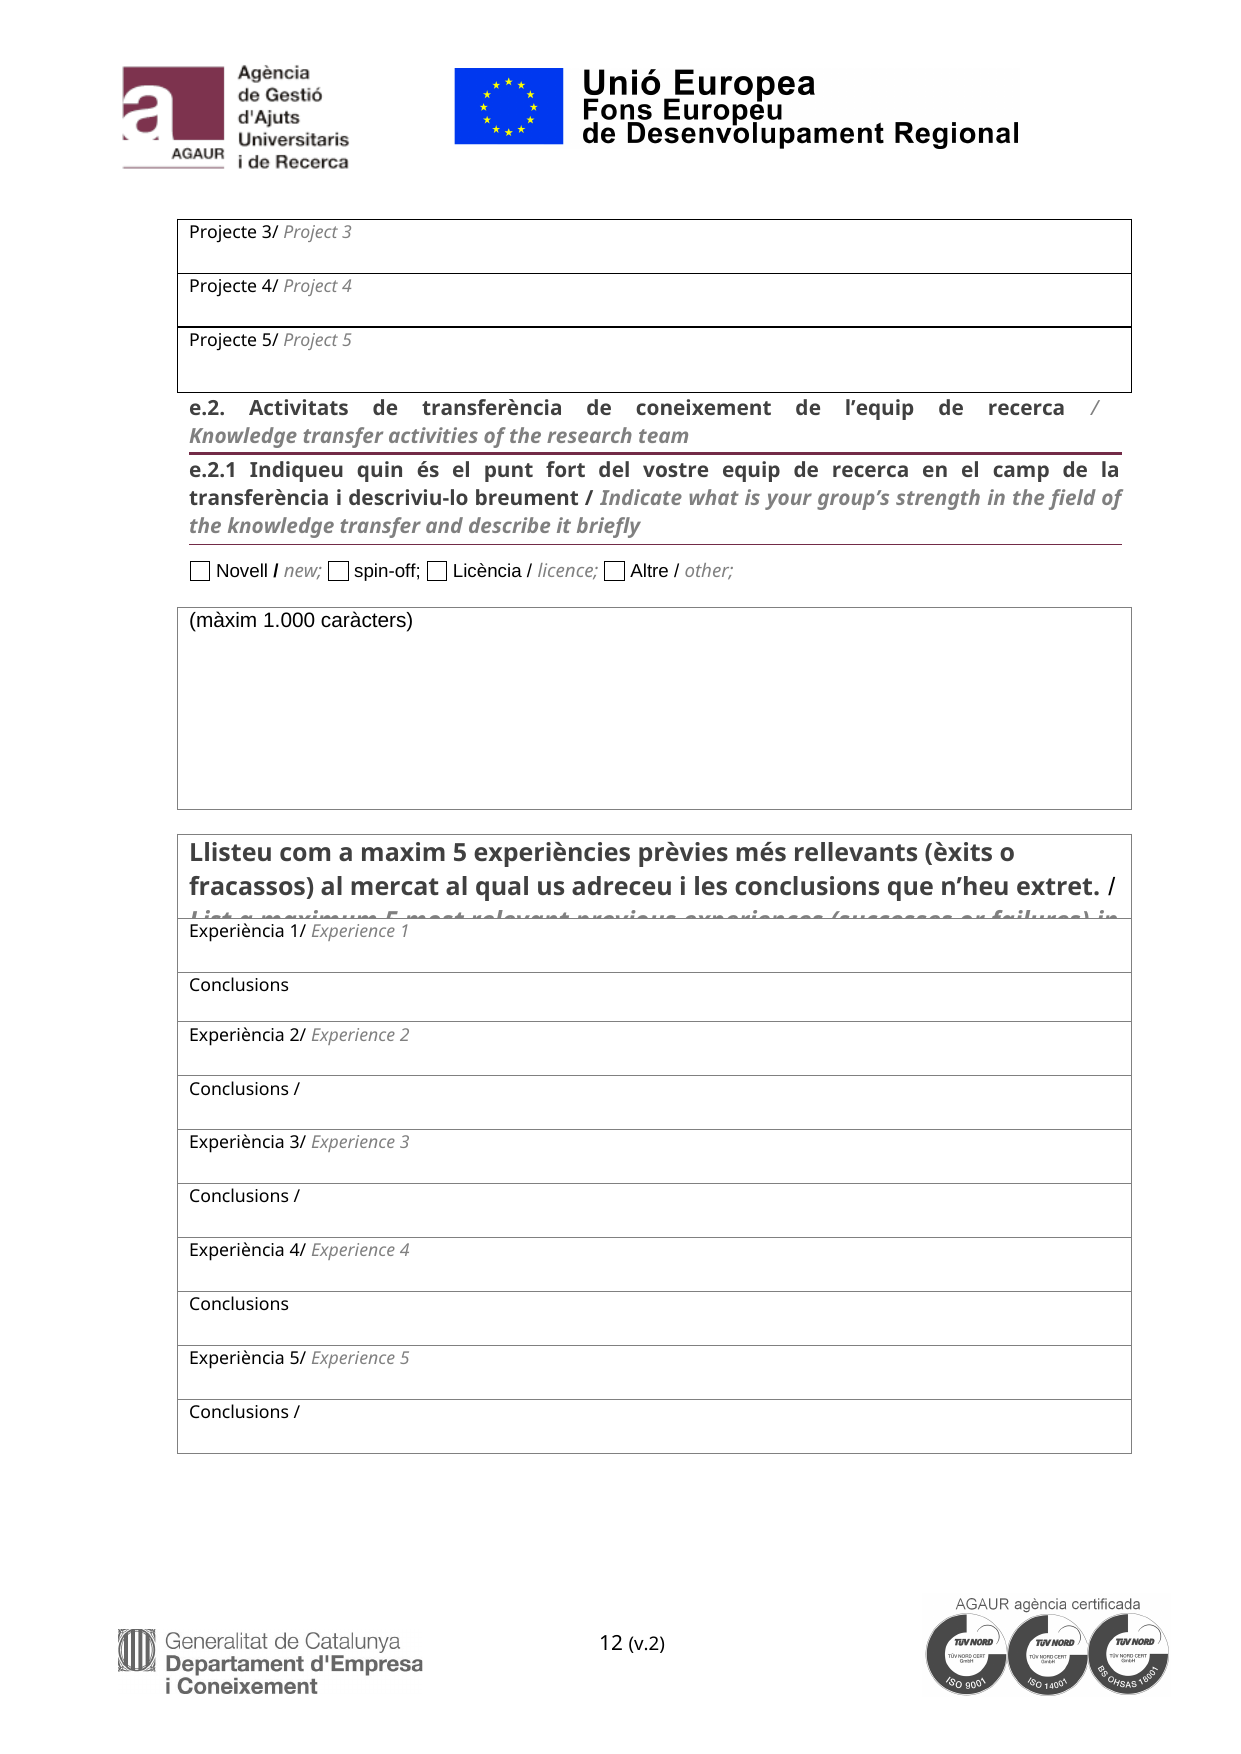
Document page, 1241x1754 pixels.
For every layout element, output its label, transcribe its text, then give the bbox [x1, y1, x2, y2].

table_cell Conclusions / [178, 1184, 1131, 1237]
table_cell Experiència 4/ Experience 4 [178, 1238, 1131, 1291]
picture [921, 1593, 1172, 1697]
table_header (màxim 1.000 caràcters) [178, 608, 1131, 808]
table_cell Experiència 1/ Experience 1 [178, 919, 1131, 972]
picture [453, 68, 1020, 149]
table_cell Experiència 2/ Experience 2 [178, 1022, 1131, 1075]
text Novell / new; spin-off; Licència / licence; Altre / other; [189, 557, 1122, 583]
table_header Llisteu com a maxim 5 experiències prèvies més rellevants (èxits o fracassos) al mercat al qual us adreceu i les conclusions que n’heu extret. / List a maximum 5 most relevant previous experiences (successes or failures) in the market and provide conclusions. [178, 835, 1131, 918]
table_cell Conclusions [178, 973, 1131, 1021]
table_cell Conclusions / [178, 1400, 1131, 1453]
table_cell Projecte 5/ Project 5 [178, 328, 1131, 392]
picture [113, 54, 359, 177]
table_cell Experiència 3/ Experience 3 [178, 1130, 1131, 1183]
table_cell Projecte 3/ Project 3 [178, 220, 1131, 272]
table_cell Conclusions [178, 1292, 1131, 1345]
table_cell Projecte 4/ Project 4 [178, 274, 1131, 326]
text e.2.1 Indiqueu quin és el punt fort del vostre equip de recerca en el camp de la transferència i descriviu-lo breument / Indicate what is your group’s strength in the field of the knowledge transfer and describe it briefly [189, 455, 1122, 544]
table_cell Conclusions / [178, 1076, 1131, 1129]
table_cell Experiència 5/ Experience 5 [178, 1346, 1131, 1399]
picture [118, 1629, 423, 1694]
text e.2. Activitats de transferència de coneixement de l’equip de recerca / Knowledge transfer activities of the research team [189, 393, 1122, 452]
